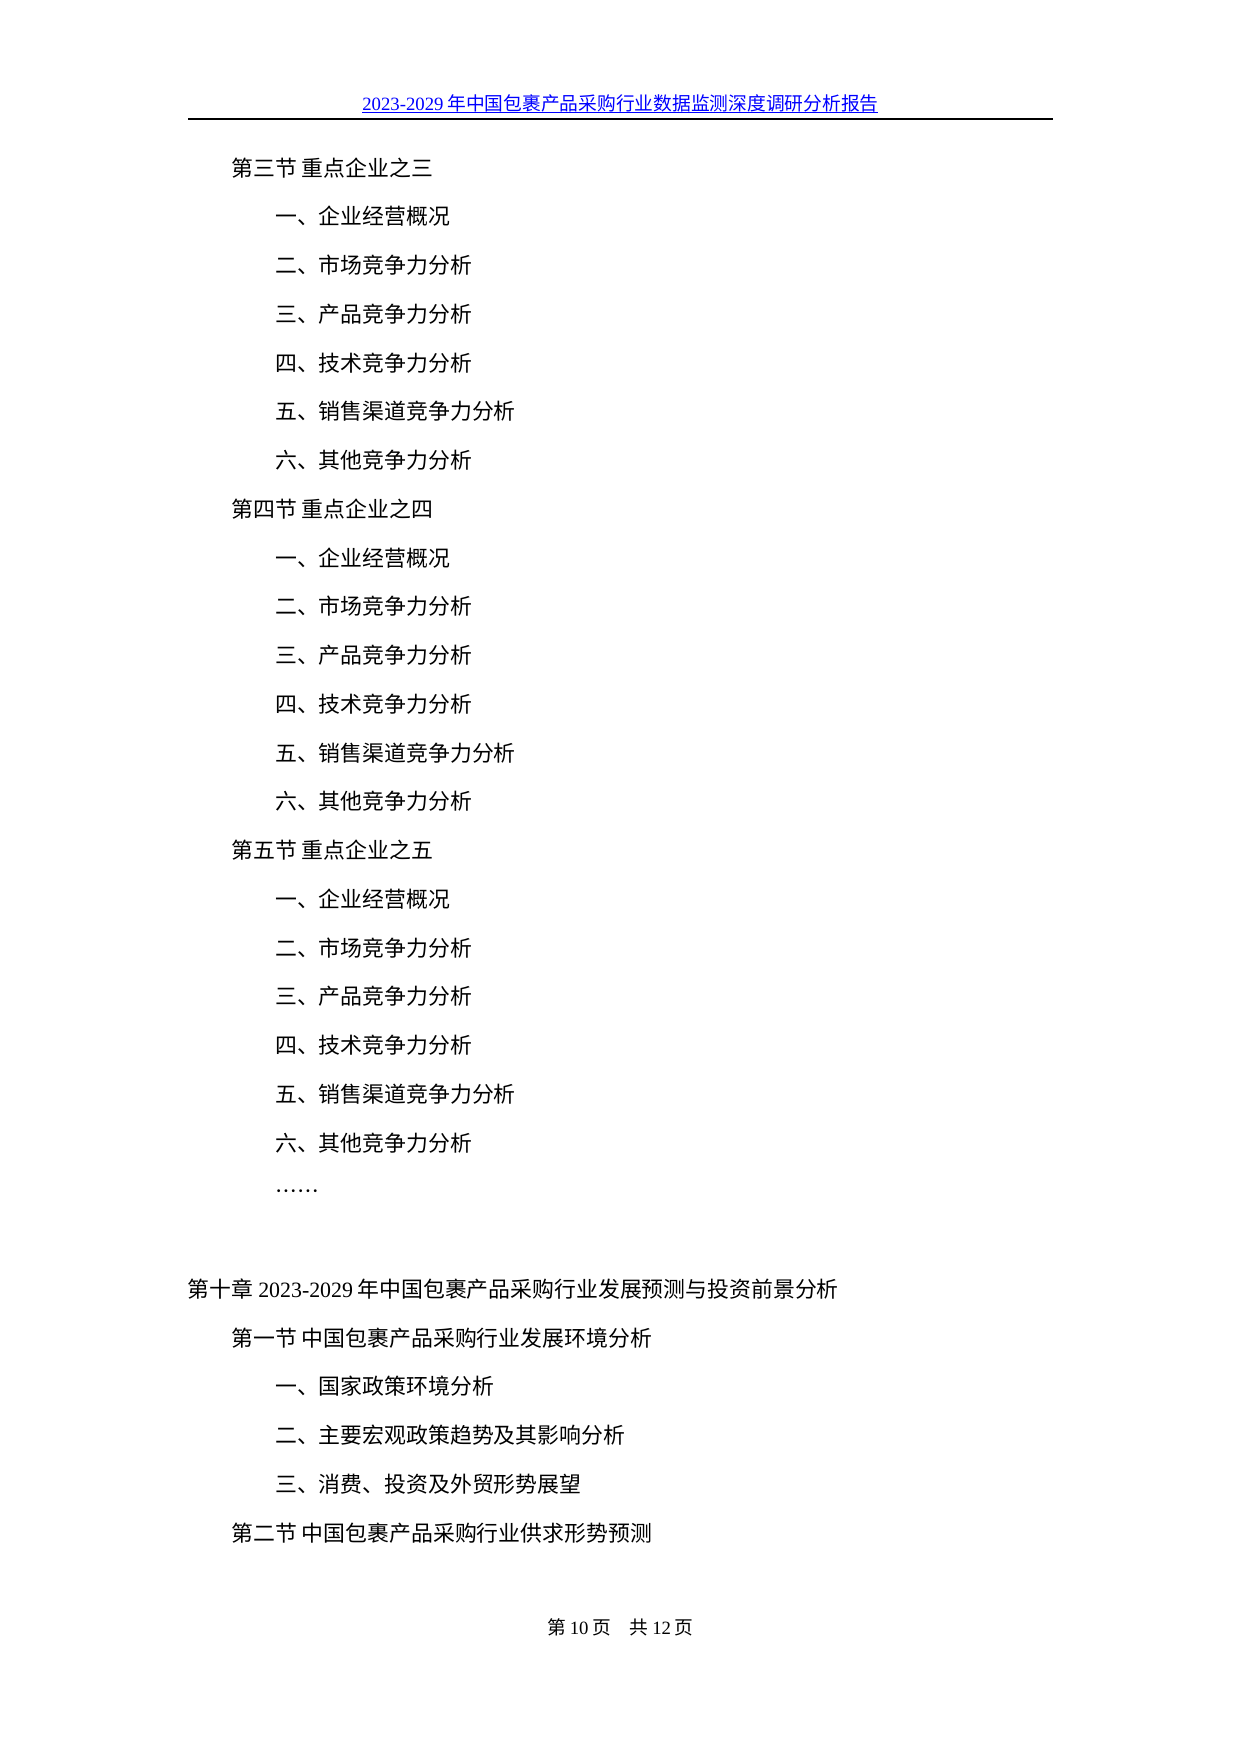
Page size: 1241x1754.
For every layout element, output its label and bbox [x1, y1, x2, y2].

text [187, 150, 1053, 1548]
